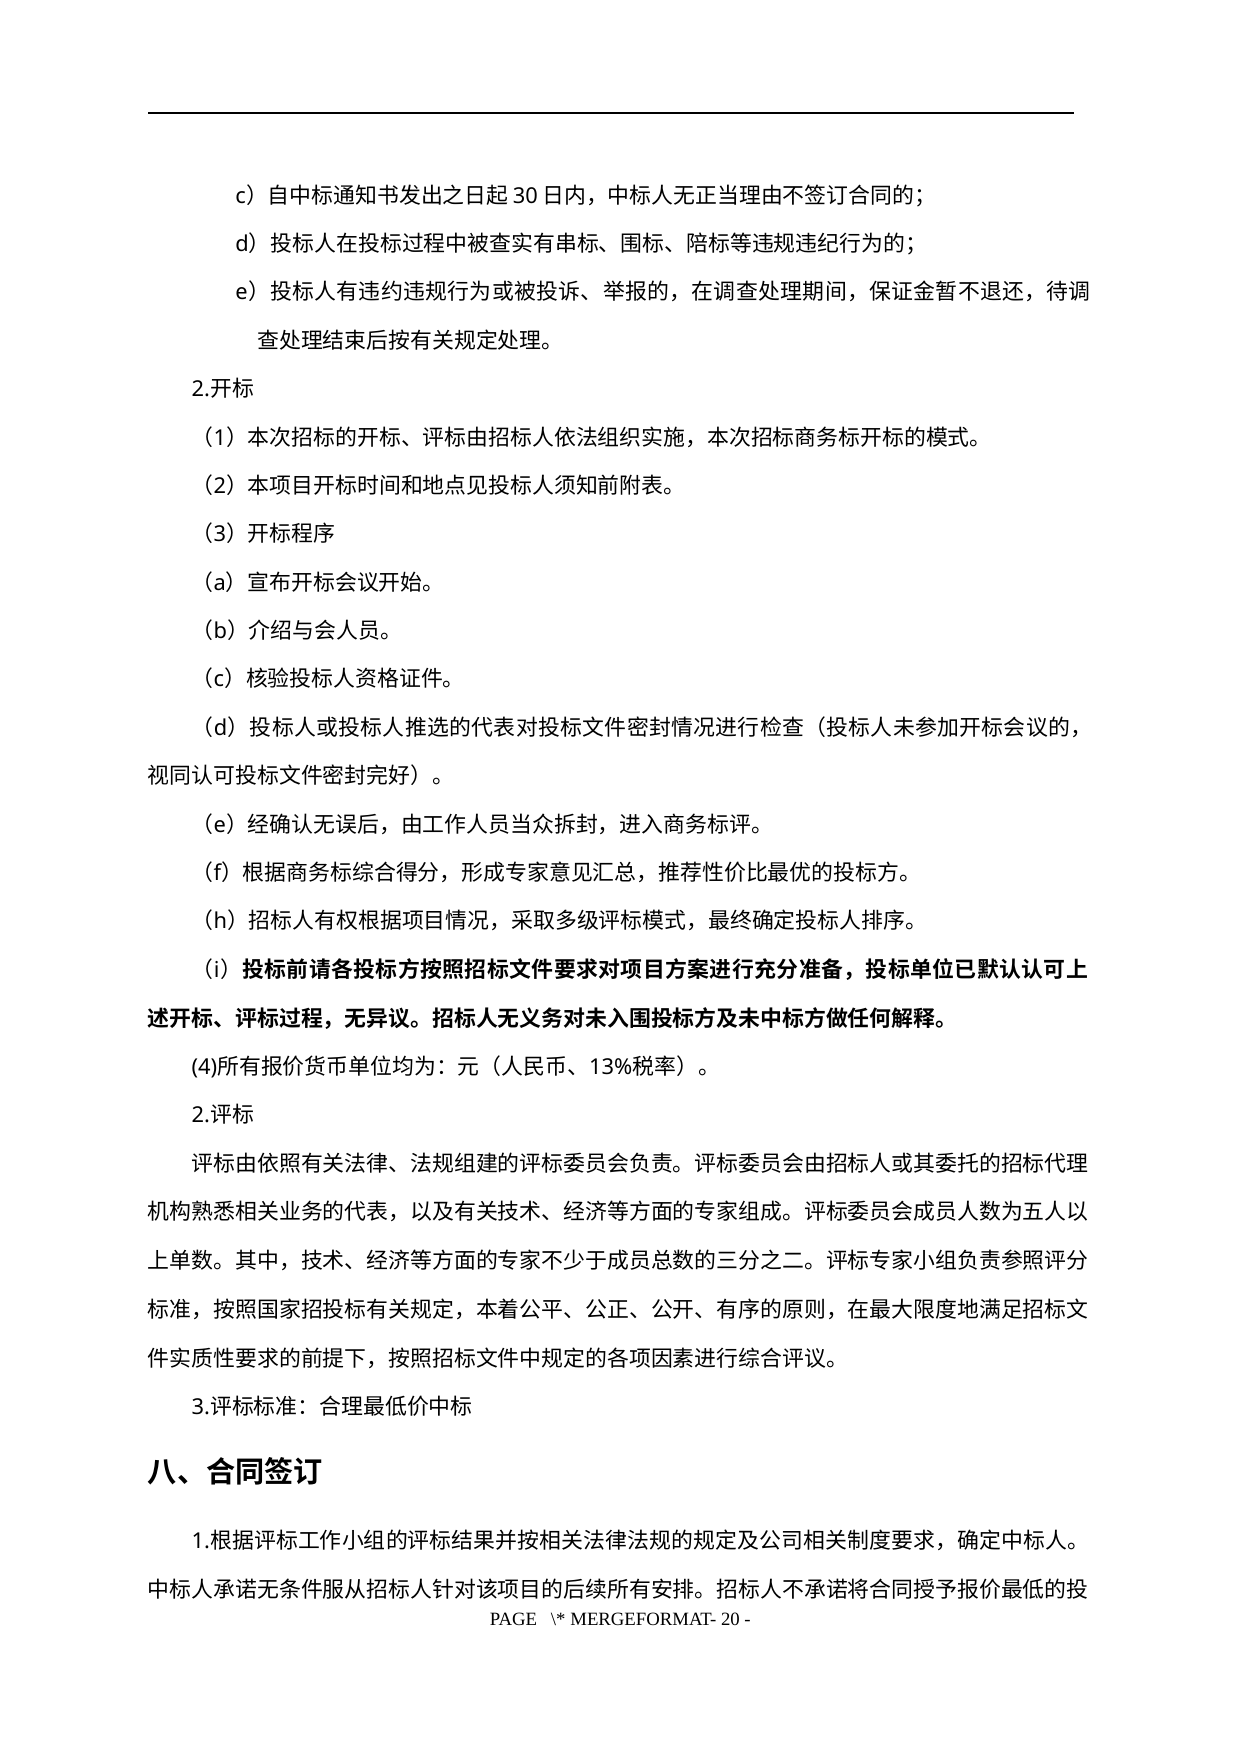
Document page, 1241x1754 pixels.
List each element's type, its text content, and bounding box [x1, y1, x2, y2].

text （e）经确认无误后，由工作人员当众拆封，进入商务标评。 [148, 806, 1092, 839]
text 评标由依照有关法律、法规组建的评标委员会负责。评标委员会由招标人或其委托的招标代理机构熟悉相关业务的代表，以及有关技术、经济等方面的专家组成。评标委员会成员人数为五人以上单数。其中，技术、经济等方面的专家不少于成员总数的三分之二。评标专家小组负责参照评分标准，按照国家招投标有关规定，本着公平、公正、公开、有序的原则，在最大限度地满足招标文件实质性要求的前提下，按照招标文件中规定的各项因素进行综合评议。 [148, 1145, 1092, 1373]
text （f）根据商务标综合得分，形成专家意见汇总，推荐性价比最优的投标方。 [148, 855, 1092, 887]
text (4)所有报价货币单位均为：元（人民币、13%税率）。 [148, 1048, 1092, 1081]
text （h）招标人有权根据项目情况，采取多级评标模式，最终确定投标人排序。 [148, 903, 1092, 936]
text （c）核验投标人资格证件。 [148, 661, 1092, 693]
text d）投标人在投标过程中被查实有串标、围标、陪标等违规违纪行为的； [191, 226, 1092, 258]
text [148, 1523, 1092, 1604]
text （i）投标前请各投标方按照招标文件要求对项目方案进行充分准备，投标单位已默认认可上述开标、评标过程，无异议。招标人无义务对未入围投标方及未中标方做任何解释。 [148, 951, 1092, 1033]
text （1）本次招标的开标、评标由招标人依法组织实施，本次招标商务标开标的模式。 [148, 419, 1092, 452]
text （d）投标人或投标人推选的代表对投标文件密封情况进行检查（投标人未参加开标会议的，视同认可投标文件密封完好）。 [148, 709, 1092, 791]
text （2）本项目开标时间和地点见投标人须知前附表。 [148, 468, 1092, 500]
text 2.评标 [148, 1097, 1092, 1129]
text （3）开标程序 [148, 516, 1092, 548]
text 八、合同签订 [148, 1437, 1092, 1502]
text 2.开标 [148, 371, 1092, 403]
text （b）介绍与会人员。 [148, 613, 1092, 645]
text e）投标人有违约违规行为或被投诉、举报的，在调查处理期间，保证金暂不退还，待调查处理结束后按有关规定处理。 [235, 274, 1092, 355]
text c）自中标通知书发出之日起30日内，中标人无正当理由不签订合同的； [191, 177, 1092, 210]
text 3.评标标准：合理最低价中标 [148, 1388, 1092, 1421]
text （a）宣布开标会议开始。 [148, 564, 1092, 597]
